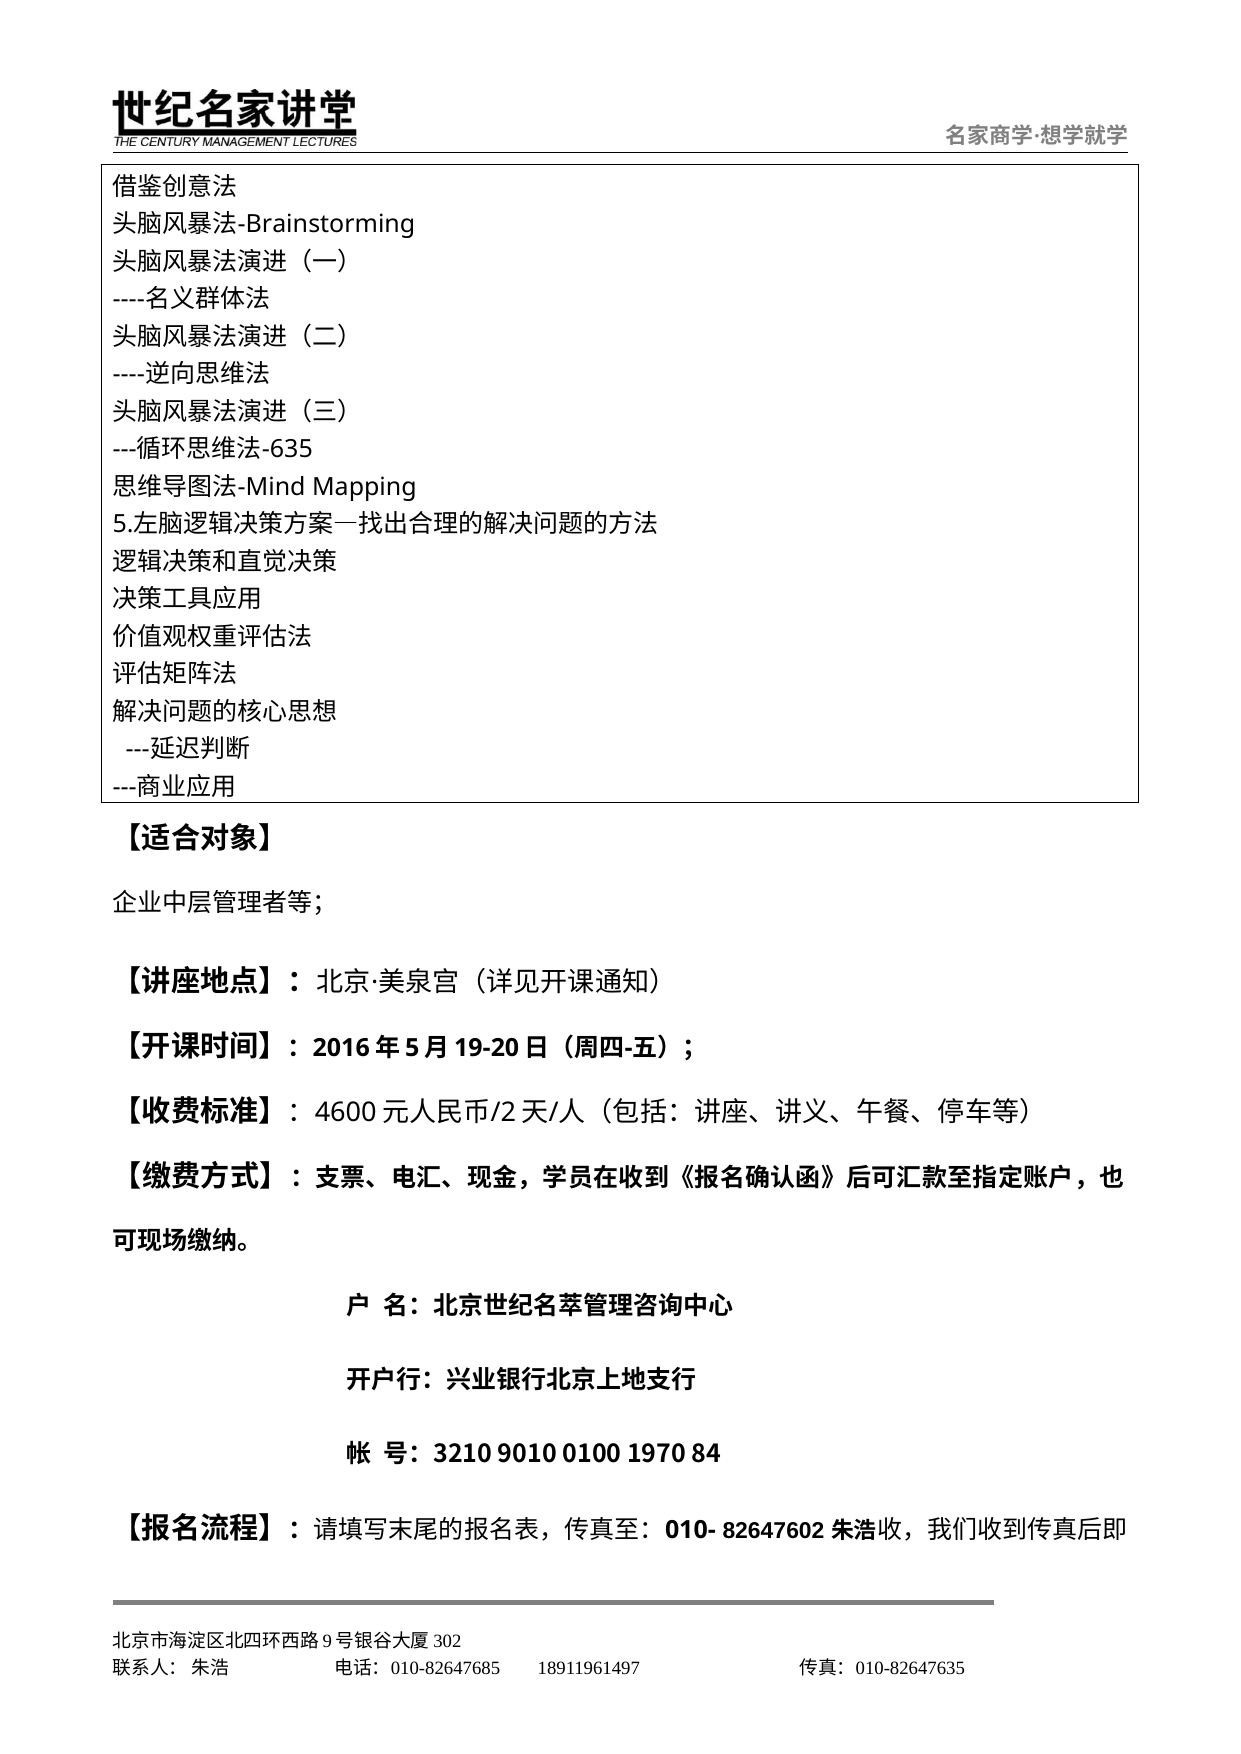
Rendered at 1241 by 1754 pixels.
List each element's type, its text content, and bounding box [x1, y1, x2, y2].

text 【讲座地点】：北京·美泉宫（详见开课通知） [112, 946, 1126, 1011]
text 企业中层管理者等； [112, 868, 1128, 933]
picture [112, 89, 357, 146]
text 【报名流程】：请填写末尾的报名表，传真至：010- 82647602 朱浩收，我们收到传真后即发放《报名确认函》，学员收到《上课确认函》后办理入学、交费等相关手续。 [112, 1493, 1128, 1558]
text 开户行：兴业银行北京上地支行 [112, 1345, 1061, 1410]
text 【开课时间】：2016年5月19-20日（周四-五）； [112, 1011, 1128, 1076]
text 户 名：北京世纪名萃管理咨询中心 [112, 1271, 1061, 1336]
text 【适合对象】 [112, 803, 1128, 868]
text 【缴费方式】：支票、电汇、现金，学员在收到《报名确认函》后可汇款至指定账户，也可现场缴纳。 [112, 1141, 1128, 1271]
text 帐 号：3210 9010 0100 1970 84 [112, 1419, 1061, 1484]
text 【收费标准】：4600元人民币/2天/人（包括：讲座、讲义、午餐、停车等） [112, 1076, 1128, 1141]
